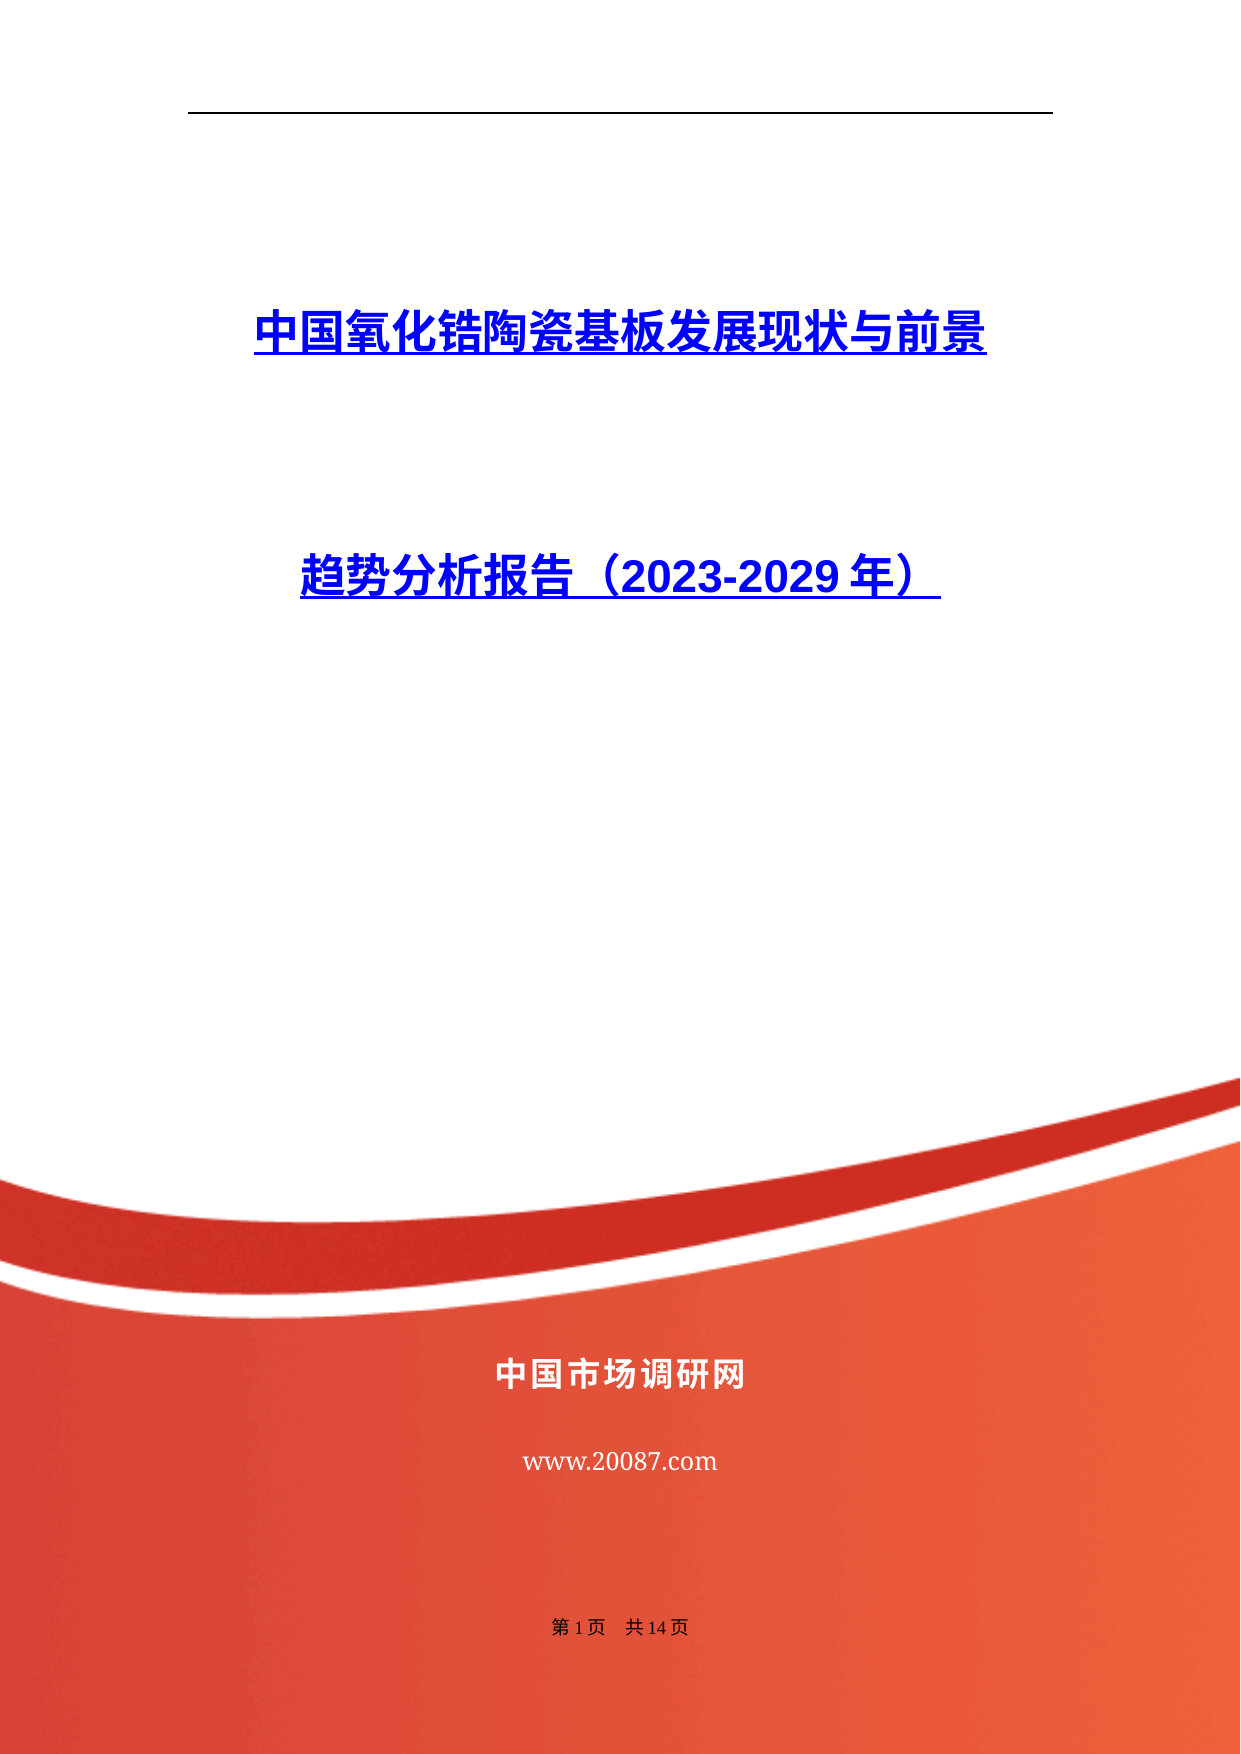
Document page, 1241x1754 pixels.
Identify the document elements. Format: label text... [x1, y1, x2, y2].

text www.20087.com [187, 1428, 1053, 1493]
subtitle 中国市场调研网 [187, 1339, 1053, 1404]
picture [0, 1006, 1241, 1754]
table_header 中国氧化锆陶瓷基板发展现状与前景趋势分析报告（2023-2029年） [188, 207, 1053, 773]
